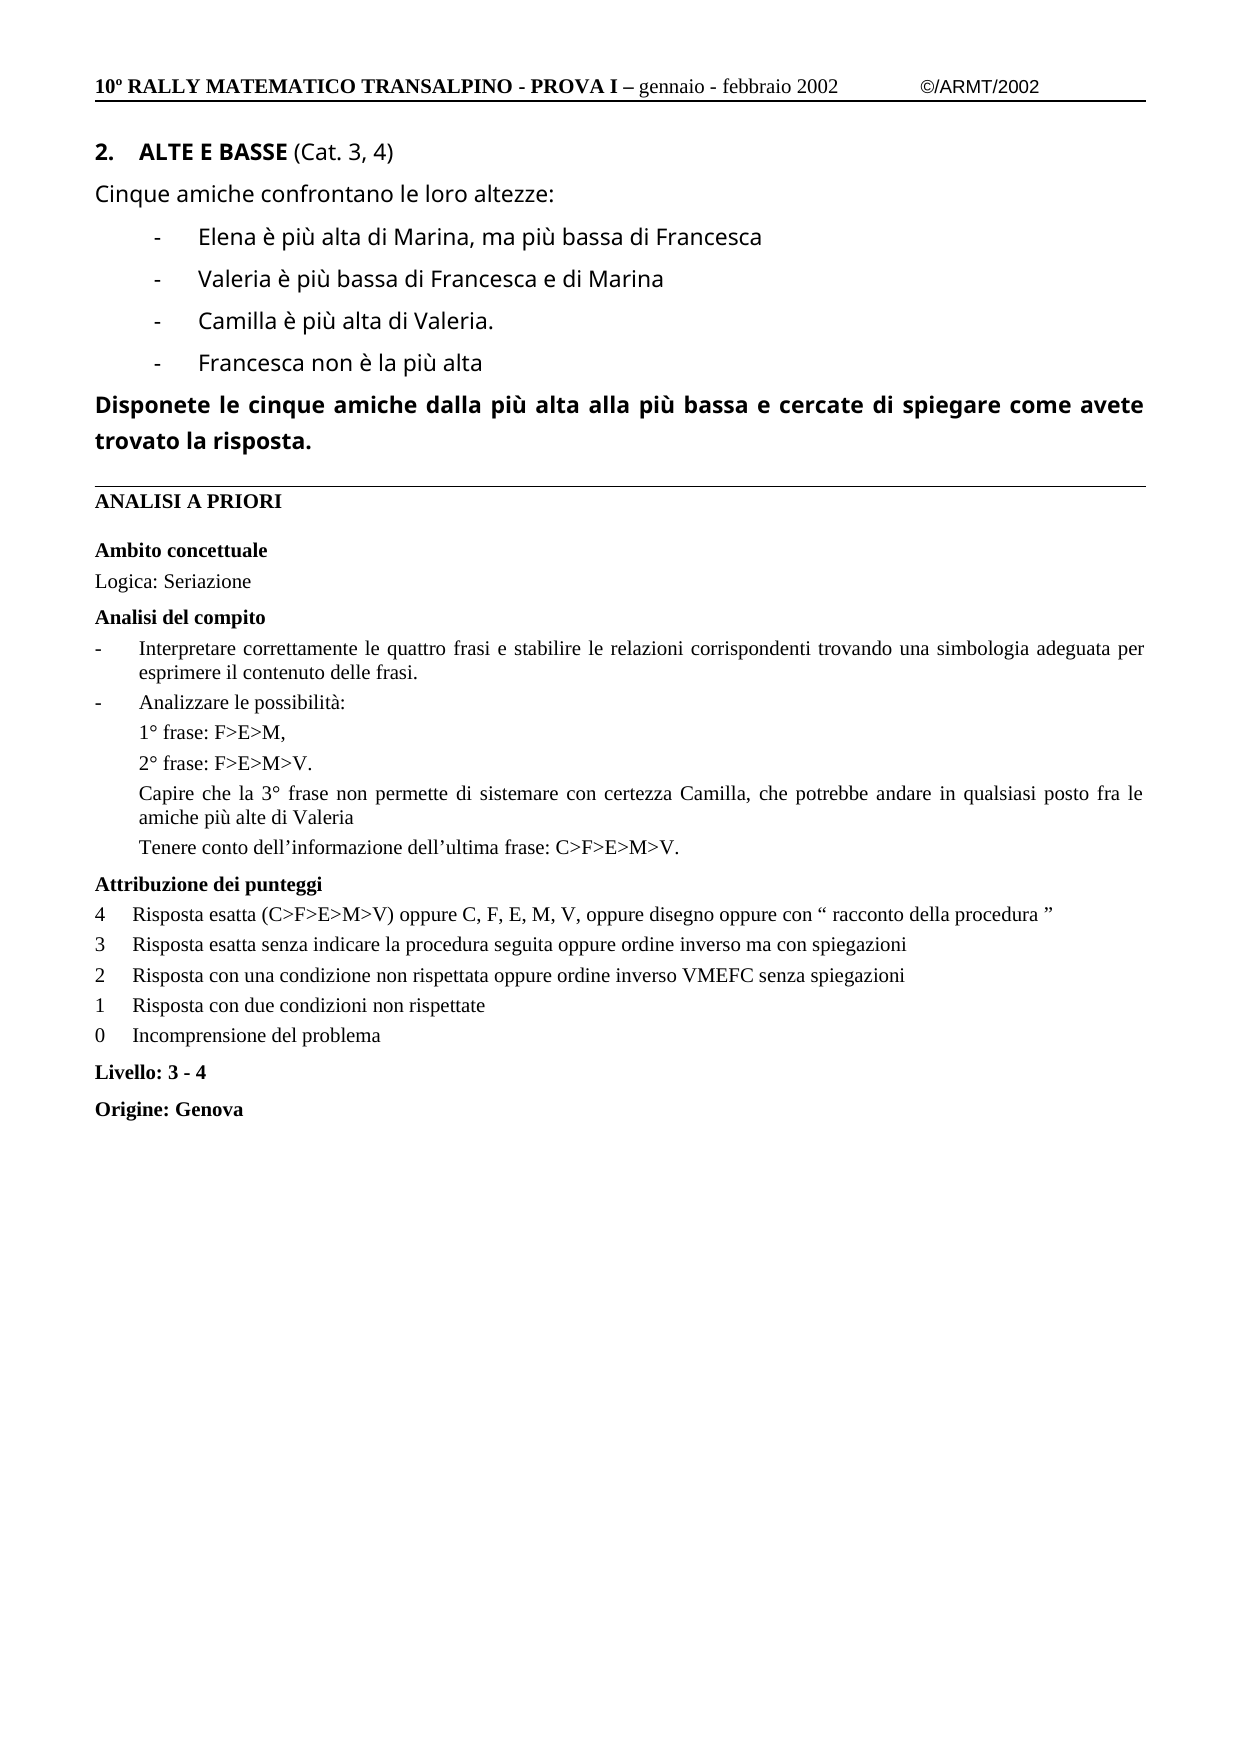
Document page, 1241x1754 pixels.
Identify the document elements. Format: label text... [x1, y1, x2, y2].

text Logica: Seriazione [94, 569, 1146, 593]
text 1 Risposta con due condizioni non rispettate [94, 993, 1146, 1017]
text 2 Risposta con una condizione non rispettata oppure ordine inverso VMEFC senza spiegazioni [94, 963, 1146, 987]
text Tenere conto dell’informazione dell’ultima frase: C>F>E>M>V. [94, 835, 1146, 859]
text 2. ALTE E BASSE (Cat. 3, 4) [94, 136, 1146, 167]
text Origine: Genova [94, 1096, 1146, 1121]
text 4 Risposta esatta (C>F>E>M>V) oppure C, F, E, M, V, oppure disegno oppure con “ racconto della procedura ” [94, 902, 1146, 926]
text - Francesca non è la più alta [153, 347, 1146, 378]
text Disponete le cinque amiche dalla più alta alla più bassa e cercate di spiegare come avete trovato la risposta. [94, 389, 1146, 456]
text Livello: 3 - 4 [94, 1060, 1146, 1084]
text Cinque amiche confrontano le loro altezze: [94, 178, 1146, 209]
text ANALISI A PRIORI [94, 487, 1146, 513]
text - Elena è più alta di Marina, ma più bassa di Francesca [153, 221, 1146, 252]
text Analisi del compito [94, 605, 1146, 629]
text 1° frase: F>E>M, [94, 720, 1146, 744]
text - Interpretare correttamente le quattro frasi e stabilire le relazioni corrispondenti trovando una simbologia adeguata per esprimere il contenuto delle frasi. [94, 636, 1146, 684]
text - Camilla è più alta di Valeria. [153, 305, 1146, 336]
text - Analizzare le possibilità: [94, 690, 1146, 714]
text Attribuzione dei punteggi [94, 872, 1146, 896]
text 0 Incomprensione del problema [94, 1023, 1146, 1047]
text - Valeria è più bassa di Francesca e di Marina [153, 263, 1146, 294]
text Ambito concettuale [94, 538, 1146, 562]
text 3 Risposta esatta senza indicare la procedura seguita oppure ordine inverso ma con spiegazioni [94, 932, 1146, 956]
text Capire che la 3° frase non permette di sistemare con certezza Camilla, che potrebbe andare in qualsiasi posto fra le amiche più alte di Valeria [94, 781, 1146, 829]
text 2° frase: F>E>M>V. [94, 751, 1146, 774]
